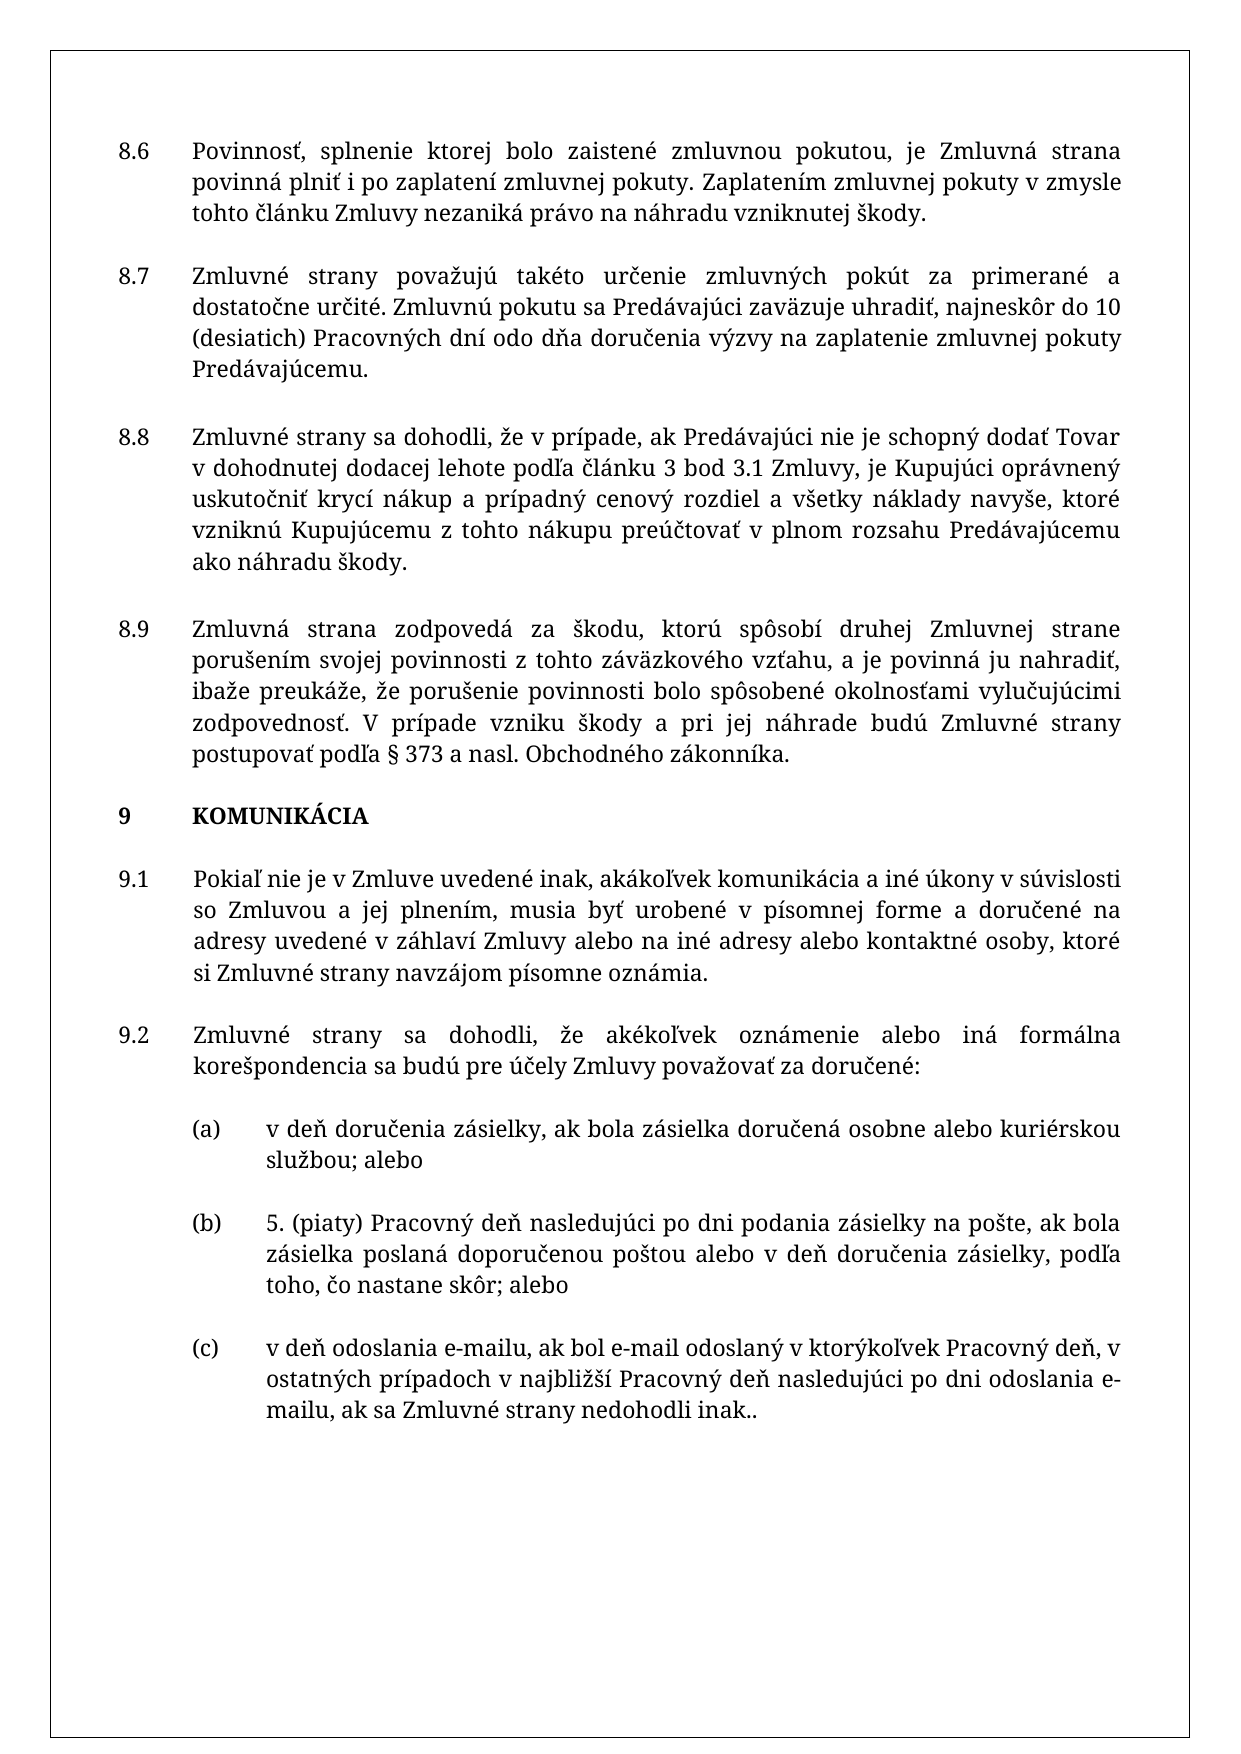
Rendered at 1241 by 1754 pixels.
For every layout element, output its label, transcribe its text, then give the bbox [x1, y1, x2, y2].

list v deň odoslania e-mailu, ak bol e-mail odoslaný v ktorýkoľvek Pracovný deň, v ostatných prípadoch v najbližší Pracovný deň nasledujúci po dni odoslania e-mailu, ak sa Zmluvné strany nedohodli inak.. [192, 1331, 1122, 1425]
list Pokiaľ nie je v Zmluve uvedené inak, akákoľvek komunikácia a iné úkony v súvislosti so Zmluvou a jej plnením, musia byť urobené v písomnej forme a doručené na adresy uvedené v záhlaví Zmluvy alebo na iné adresy alebo kontaktné osoby, ktoré si Zmluvné strany navzájom písomne oznámia. [118, 863, 1122, 988]
list Povinnosť, splnenie ktorej bolo zaistené zmluvnou pokutou, je Zmluvná strana povinná plniť i po zaplatení zmluvnej pokuty. Zaplatením zmluvnej pokuty v zmysle tohto článku Zmluvy nezaniká právo na náhradu vzniknutej škody. [118, 134, 1122, 228]
list Zmluvné strany sa dohodli, že akékoľvek oznámenie alebo iná formálna korešpondencia sa budú pre účely Zmluvy považovať za doručené: [118, 1019, 1122, 1081]
list v deň doručenia zásielky, ak bola zásielka doručená osobne alebo kuriérskou službou; alebo [192, 1113, 1122, 1175]
list KOMUNIKÁCIA [118, 800, 1122, 831]
list Zmluvné strany považujú takéto určenie zmluvných pokút za primerané a dostatočne určité. Zmluvnú pokutu sa Predávajúci zaväzuje uhradiť, najneskôr do 10 (desiatich) Pracovných dní odo dňa doručenia výzvy na zaplatenie zmluvnej pokuty Predávajúcemu. [118, 259, 1122, 384]
list 5. (piaty) Pracovný deň nasledujúci po dni podania zásielky na pošte, ak bola zásielka poslaná doporučenou poštou alebo v deň doručenia zásielky, podľa toho, čo nastane skôr; alebo [192, 1206, 1122, 1300]
list Zmluvná strana zodpovedá za škodu, ktorú spôsobí druhej Zmluvnej strane porušením svojej povinnosti z tohto záväzkového vzťahu, a je povinná ju nahradiť, ibaže preukáže, že porušenie povinnosti bolo spôsobené okolnosťami vylučujúcimi zodpovednosť. V prípade vzniku škody a pri jej náhrade budú Zmluvné strany postupovať podľa § 373 a nasl. Obchodného zákonníka. [118, 613, 1122, 769]
list Zmluvné strany sa dohodli, že v prípade, ak Predávajúci nie je schopný dodať Tovar v dohodnutej dodacej lehote podľa článku 3 bod 3.1 Zmluvy, je Kupujúci oprávnený uskutočniť krycí nákup a prípadný cenový rozdiel a všetky náklady navyše, ktoré vzniknú Kupujúcemu z tohto nákupu preúčtovať v plnom rozsahu Predávajúcemu ako náhradu škody. [118, 421, 1122, 577]
